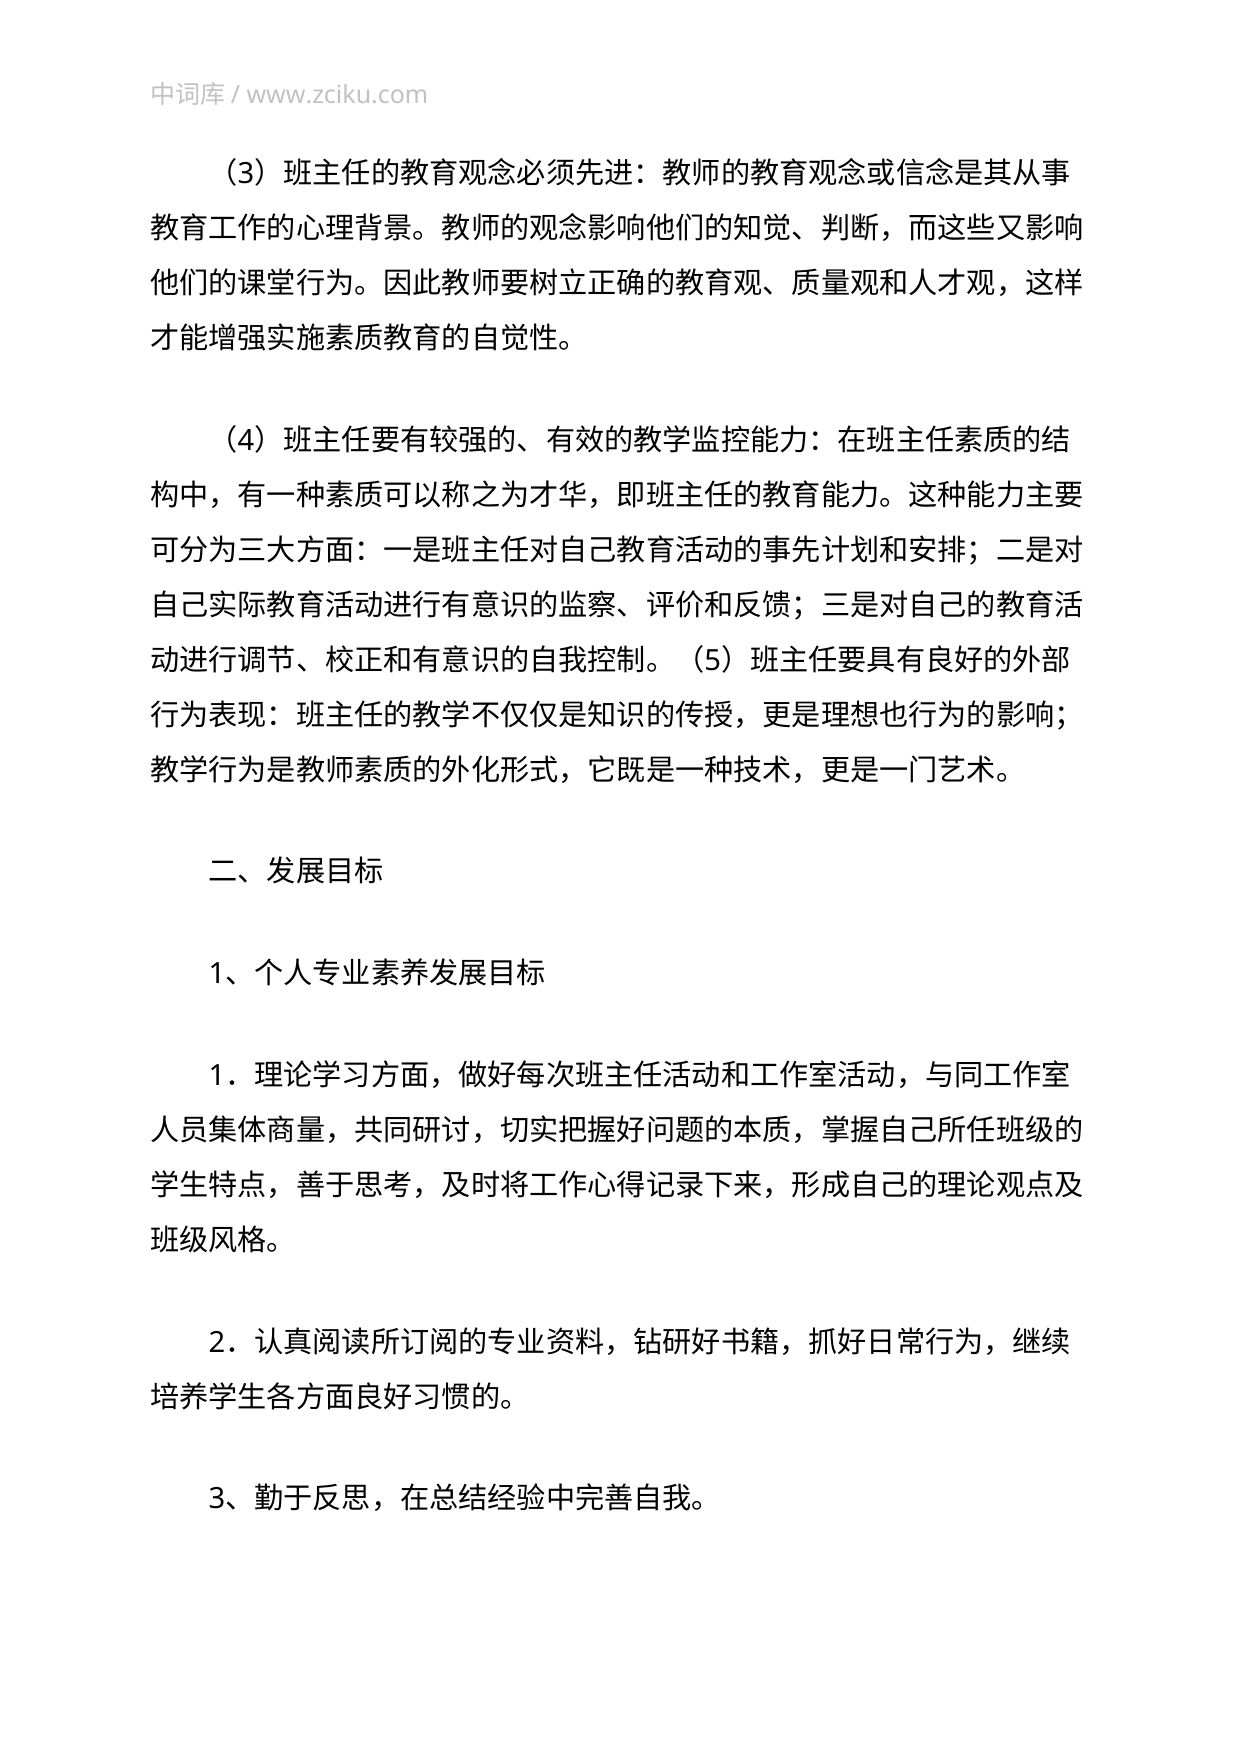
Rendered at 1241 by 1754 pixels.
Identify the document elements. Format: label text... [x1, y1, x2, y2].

text （4）班主任要有较强的、有效的教学监控能力：在班主任素质的结构中，有一种素质可以称之为才华，即班主任的教育能力。这种能力主要可分为三大方面：一是班主任对自己教育活动的事先计划和安排；二是对自己实际教育活动进行有意识的监察、评价和反馈；三是对自己的教育活动进行调节、校正和有意识的自我控制。（5）班主任要具有良好的外部行为表现：班主任的教学不仅仅是知识的传授，更是理想也行为的影响；教学行为是教师素质的外化形式，它既是一种技术，更是一门艺术。 [150, 417, 1090, 788]
text 2．认真阅读所订阅的专业资料，钻研好书籍，抓好日常行为，继续培养学生各方面良好习惯的。 [150, 1318, 1090, 1416]
text 1、个人专业素养发展目标 [150, 950, 1090, 992]
text 二、发展目标 [150, 848, 1090, 890]
text 3、勤于反思，在总结经验中完善自我。 [150, 1475, 1090, 1517]
text （3）班主任的教育观念必须先进：教师的教育观念或信念是其从事教育工作的心理背景。教师的观念影响他们的知觉、判断，而这些又影响他们的课堂行为。因此教师要树立正确的教育观、质量观和人才观，这样才能增强实施素质教育的自觉性。 [150, 150, 1090, 357]
text 1．理论学习方面，做好每次班主任活动和工作室活动，与同工作室人员集体商量，共同研讨，切实把握好问题的本质，掌握自己所任班级的学生特点，善于思考，及时将工作心得记录下来，形成自己的理论观点及班级风格。 [150, 1052, 1090, 1259]
